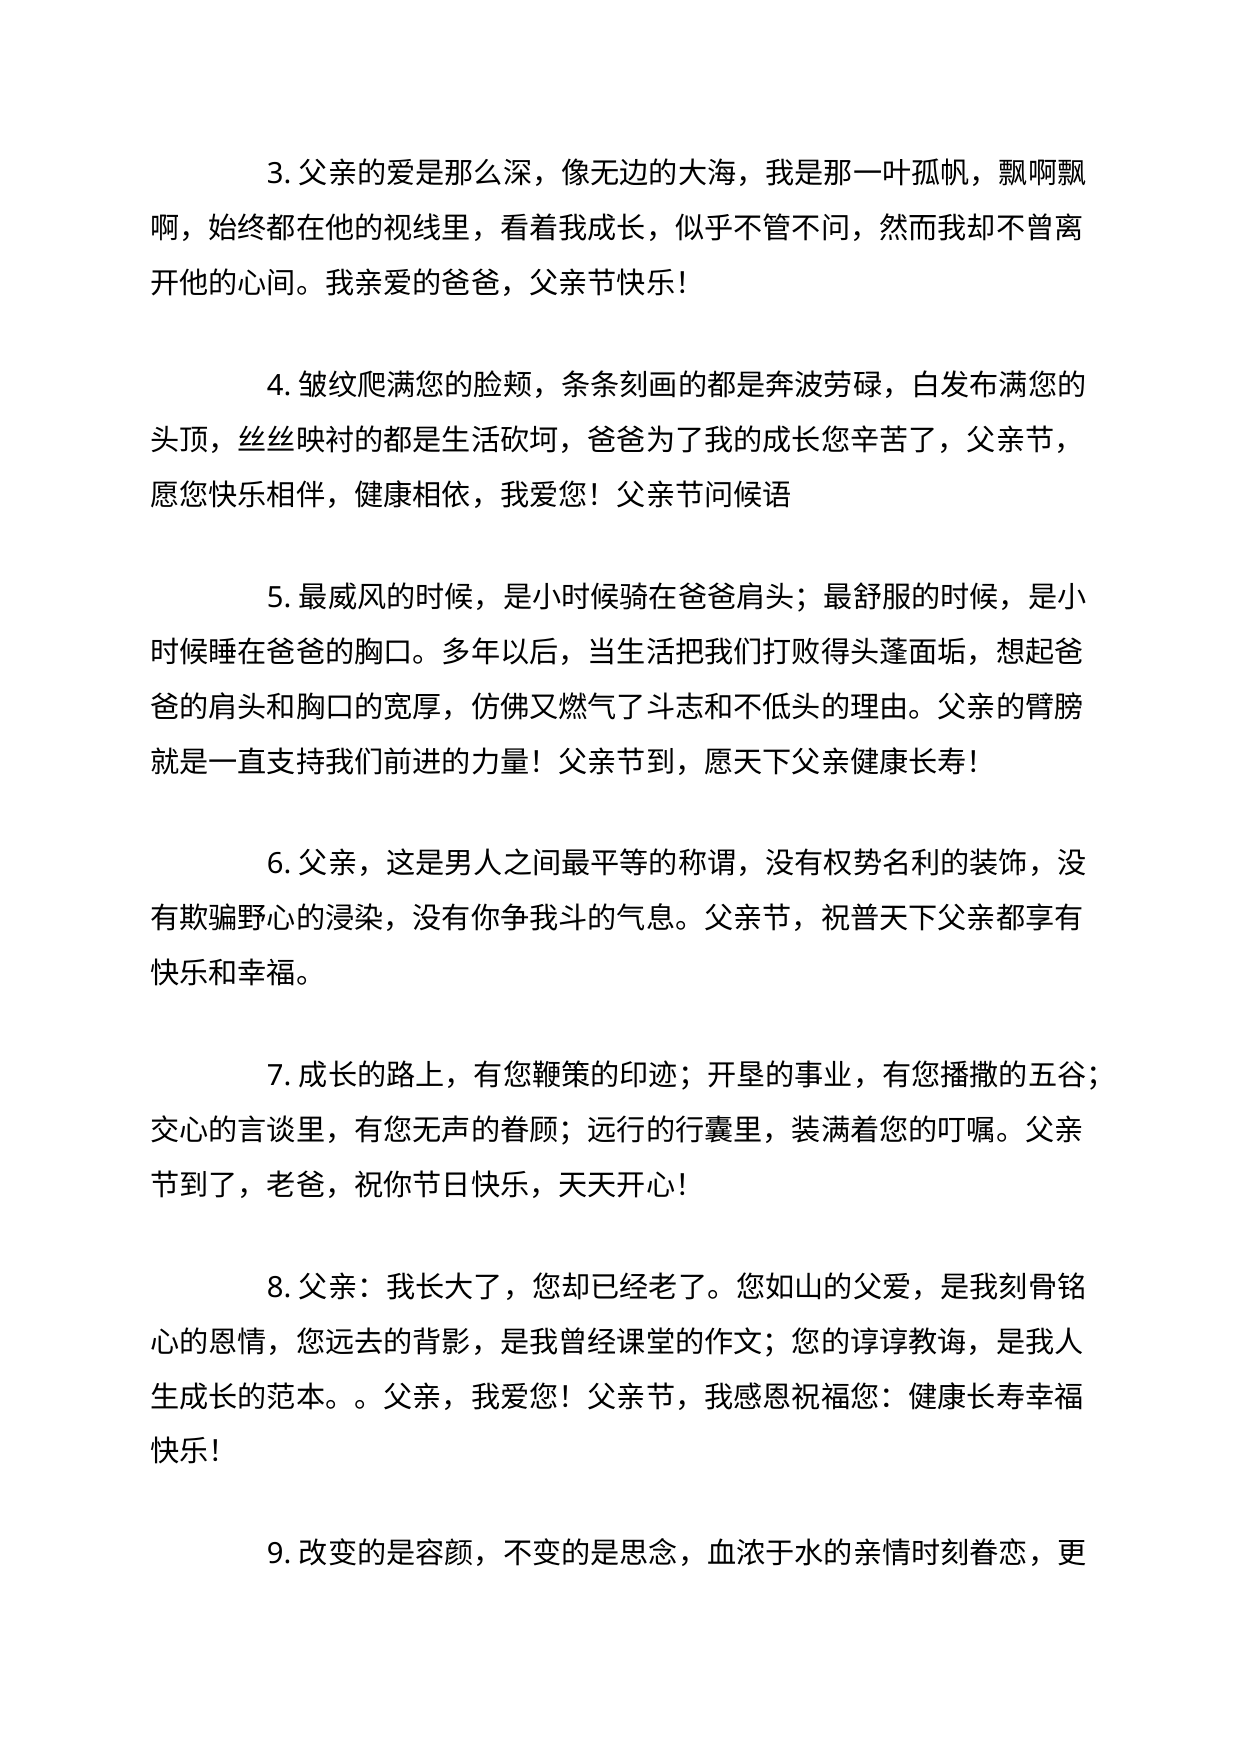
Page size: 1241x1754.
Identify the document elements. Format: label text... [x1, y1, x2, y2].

text 4. 皱纹爬满您的脸颊，条条刻画的都是奔波劳碌，白发布满您的头顶，丝丝映衬的都是生活砍坷，爸爸为了我的成长您辛苦了，父亲节，愿您快乐相伴，健康相依，我爱您！父亲节问候语 [150, 362, 1090, 514]
text 5. 最威风的时候，是小时候骑在爸爸肩头；最舒服的时候，是小时候睡在爸爸的胸口。多年以后，当生活把我们打败得头蓬面垢，想起爸爸的肩头和胸口的宽厚，仿佛又燃气了斗志和不低头的理由。父亲的臂膀就是一直支持我们前进的力量！父亲节到，愿天下父亲健康长寿！ [150, 573, 1090, 780]
text 6. 父亲，这是男人之间最平等的称谓，没有权势名利的装饰，没有欺骗野心的浸染，没有你争我斗的气息。父亲节，祝普天下父亲都享有快乐和幸福。 [150, 840, 1090, 992]
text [150, 1530, 1090, 1572]
text 7. 成长的路上，有您鞭策的印迹；开垦的事业，有您播撒的五谷；交心的言谈里，有您无声的眷顾；远行的行囊里，装满着您的叮嘱。父亲节到了，老爸，祝你节日快乐，天天开心！ [150, 1052, 1090, 1204]
text 8. 父亲：我长大了，您却已经老了。您如山的父爱，是我刻骨铭心的恩情，您远去的背影，是我曾经课堂的作文；您的谆谆教诲，是我人生成长的范本。。父亲，我爱您！父亲节，我感恩祝福您：健康长寿幸福快乐！ [150, 1263, 1090, 1470]
text 3. 父亲的爱是那么深，像无边的大海，我是那一叶孤帆，飘啊飘啊，始终都在他的视线里，看着我成长，似乎不管不问，然而我却不曾离开他的心间。我亲爱的爸爸，父亲节快乐！ [150, 150, 1090, 302]
